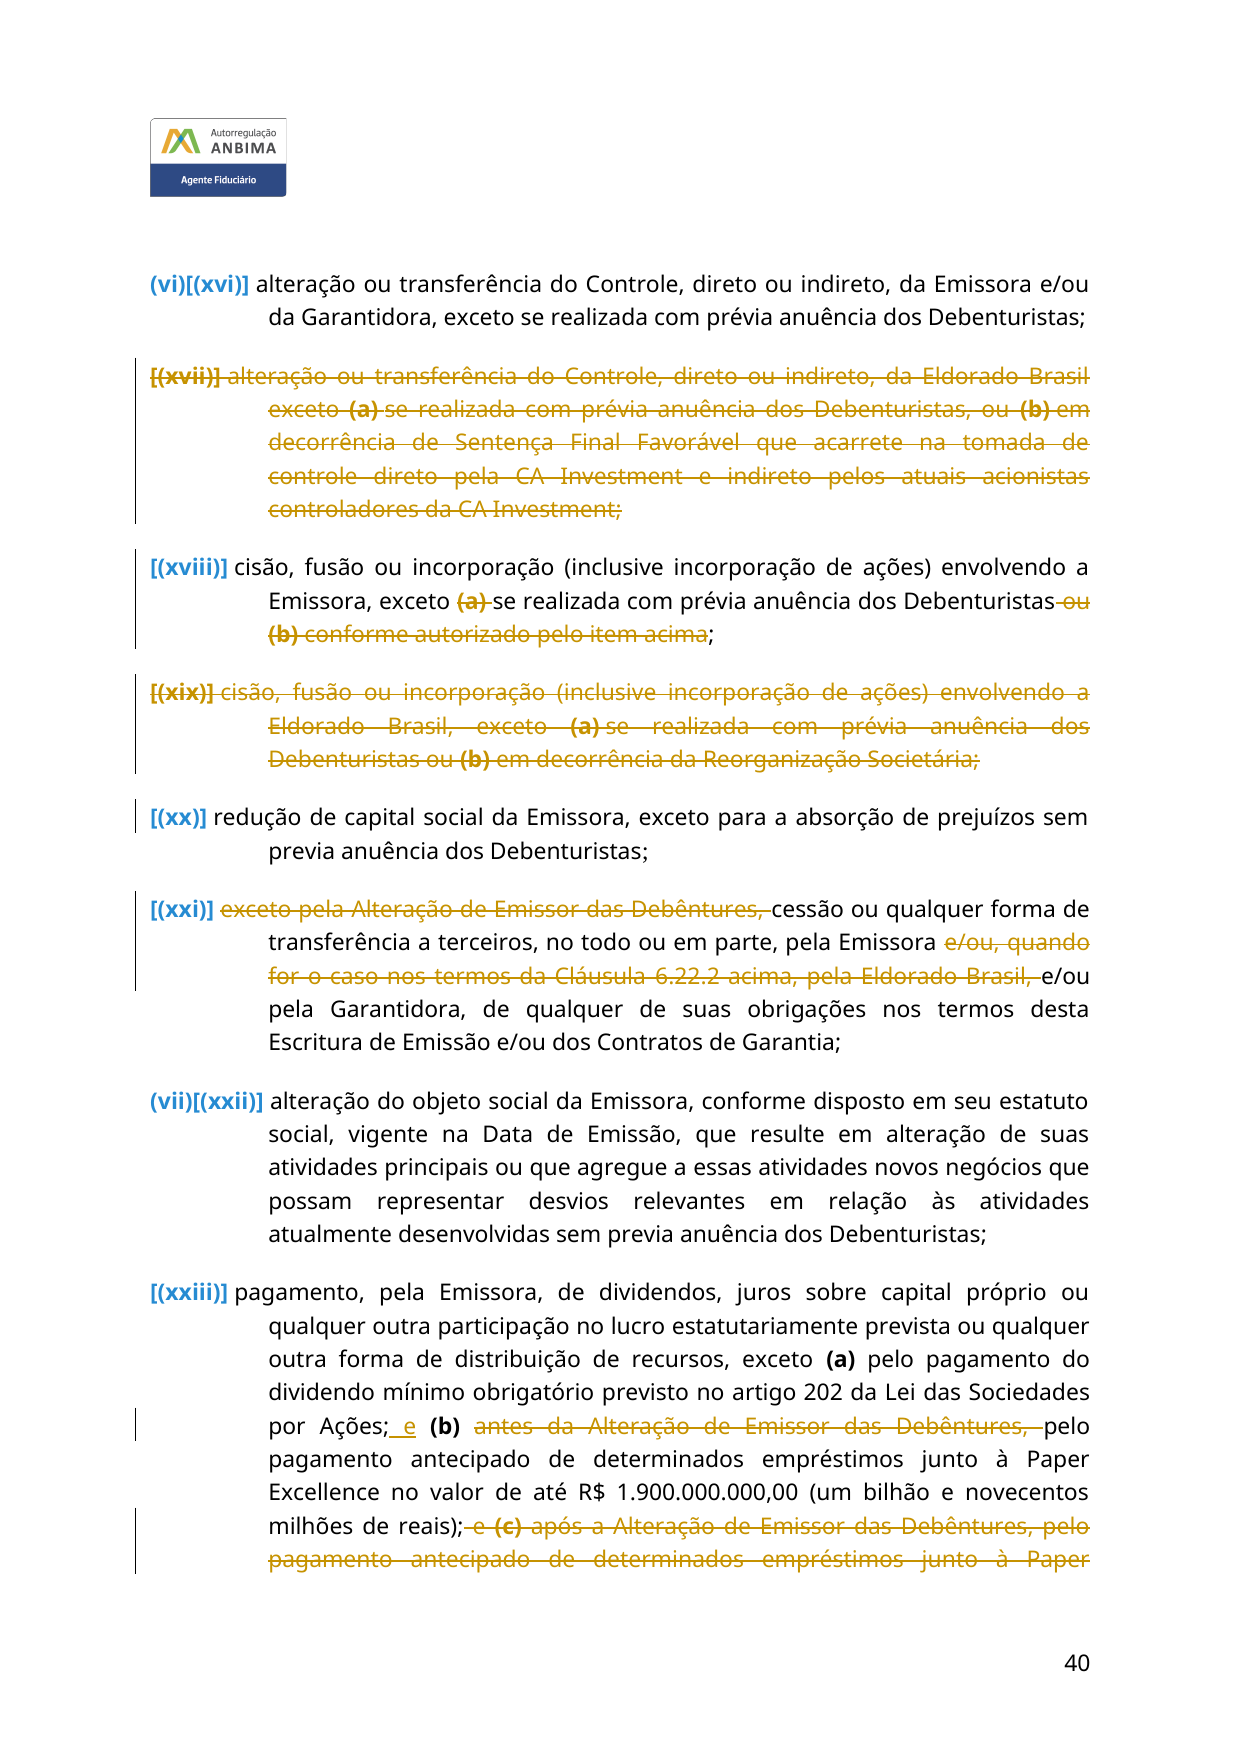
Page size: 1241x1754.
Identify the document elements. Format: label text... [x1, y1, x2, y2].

list alteração do objeto social da Emissora, conforme disposto em seu estatuto social, vigente na Data de Emissão, que resulte em alteração de suas atividades principais ou que agregue a essas atividades novos negócios que possam representar desvios relevantes em relação às atividades atualmente desenvolvidas sem previa anuência dos Debenturistas; [150, 1082, 1090, 1249]
list cisão, fusão ou incorporação (inclusive incorporação de ações) envolvendo a Emissora, exceto se realizada com prévia anuência dos Debenturistas; [150, 549, 1090, 649]
picture [150, 118, 287, 197]
list alteração ou transferência do Controle, direto ou indireto, da Emissora e/ou da Garantidora, exceto se realizada com prévia anuência dos Debenturistas; [150, 266, 1090, 332]
list redução de capital social da Emissora, exceto para a absorção de prejuízos sem previa anuência dos Debenturistas; [150, 799, 1090, 866]
list cessão ou qualquer forma de transferência a terceiros, no todo ou em parte, pela Emissora e/ou pela Garantidora, de qualquer de suas obrigações nos termos desta Escritura de Emissão e/ou dos Contratos de Garantia; [150, 891, 1090, 1057]
